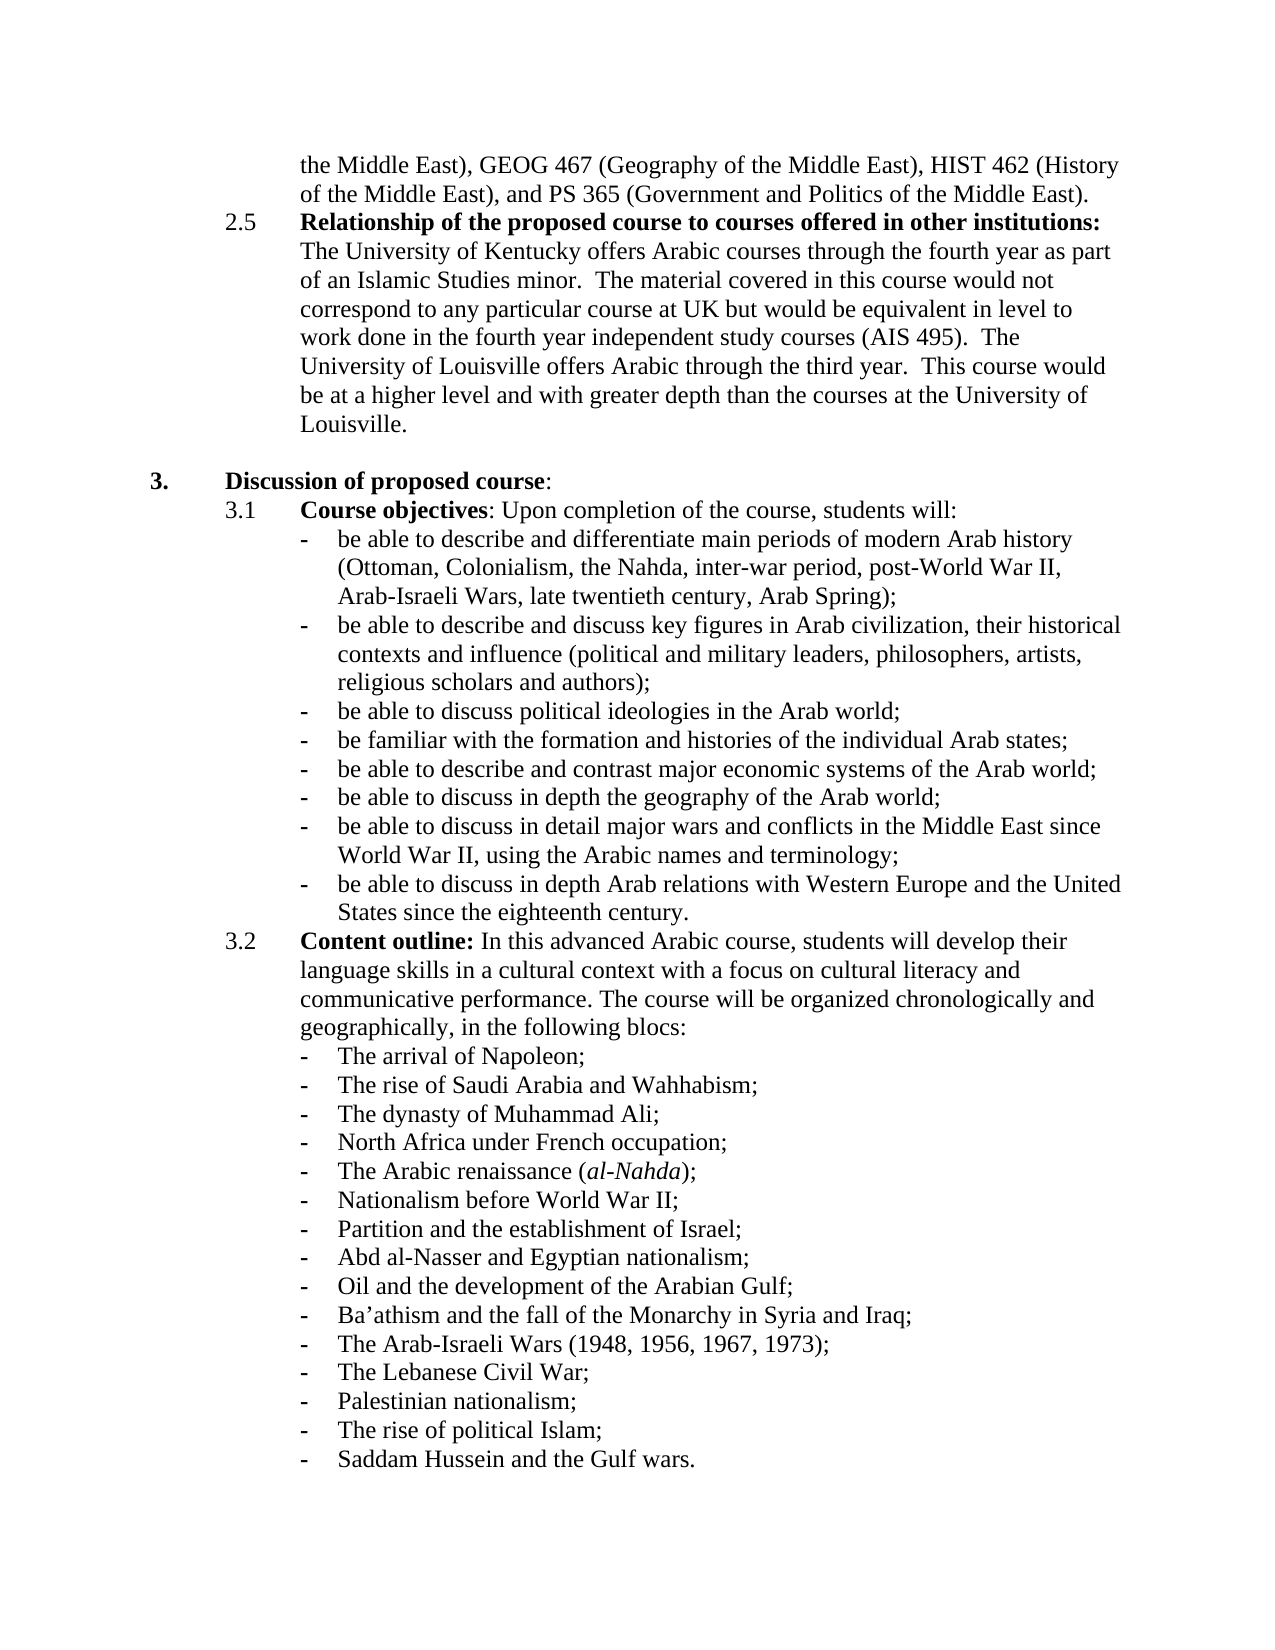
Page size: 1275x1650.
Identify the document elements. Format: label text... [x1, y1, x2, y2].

list be able to discuss in detail major wars and conflicts in the Middle East since World War II, using the Arabic names and terminology; [300, 811, 1125, 869]
list North Africa under French occupation; [300, 1127, 1125, 1156]
list Content outline: In this advanced Arabic course, students will develop their language skills in a cultural context with a focus on cultural literacy and communicative performance. The course will be organized chronologically and geographically, in the following blocs: [225, 926, 1125, 1041]
text 3. Discussion of proposed course: [150, 466, 1125, 495]
list be able to describe and contrast major economic systems of the Arab world; [300, 754, 1125, 782]
list Nationalism before World War II; [300, 1185, 1125, 1214]
list The arrival of Napoleon; [300, 1041, 1125, 1070]
list Course objectives: Upon completion of the course, students will: [225, 495, 1125, 524]
list The Arab-Israeli Wars (1948, 1956, 1967, 1973); [300, 1329, 1125, 1357]
list Palestinian nationalism; [300, 1386, 1125, 1415]
list be able to discuss in depth the geography of the Arab world; [300, 782, 1125, 811]
list be familiar with the formation and histories of the individual Arab states; [300, 725, 1125, 754]
list Partition and the establishment of Israel; [300, 1214, 1125, 1242]
list The Arabic renaissance (al-Nahda); [300, 1156, 1125, 1185]
list Relationship of the proposed course to courses offered in other institutions: [225, 207, 1125, 236]
list be able to describe and differentiate main periods of modern Arab history (Ottoman, Colonialism, the Nahda, inter-war period, post-World War II, Arab-Israeli Wars, late twentieth century, Arab Spring); [300, 524, 1125, 610]
list Saddam Hussein and the Gulf wars. [300, 1444, 1125, 1472]
list The rise of Saudi Arabia and Wahhabism; [300, 1070, 1125, 1099]
list The dynasty of Muhammad Ali; [300, 1099, 1125, 1127]
list The rise of political Islam; [300, 1415, 1125, 1444]
list Ba’athism and the fall of the Monarchy in Syria and Iraq; [300, 1300, 1125, 1329]
list be able to discuss in depth Arab relations with Western Europe and the United States since the eighteenth century. [300, 869, 1125, 926]
list The Lebanese Civil War; [300, 1357, 1125, 1386]
list be able to describe and discuss key figures in Arab civilization, their historical contexts and influence (political and military leaders, philosophers, artists, religious scholars and authors); [300, 610, 1125, 696]
list Oil and the development of the Arabian Gulf; [300, 1271, 1125, 1300]
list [225, 150, 1125, 207]
list be able to discuss political ideologies in the Arab world; [300, 696, 1125, 725]
text The University of Kentucky offers Arabic courses through the fourth year as part of an Islamic Studies minor. The material covered in this course would not correspond to any particular course at UK but would be equivalent in level to work done in the fourth year independent study courses (AIS 495). The University of Louisville offers Arabic through the third year. This course would be at a higher level and with greater depth than the courses at the University of Louisville. [300, 236, 1125, 437]
list Abd al-Nasser and Egyptian nationalism; [300, 1242, 1125, 1271]
